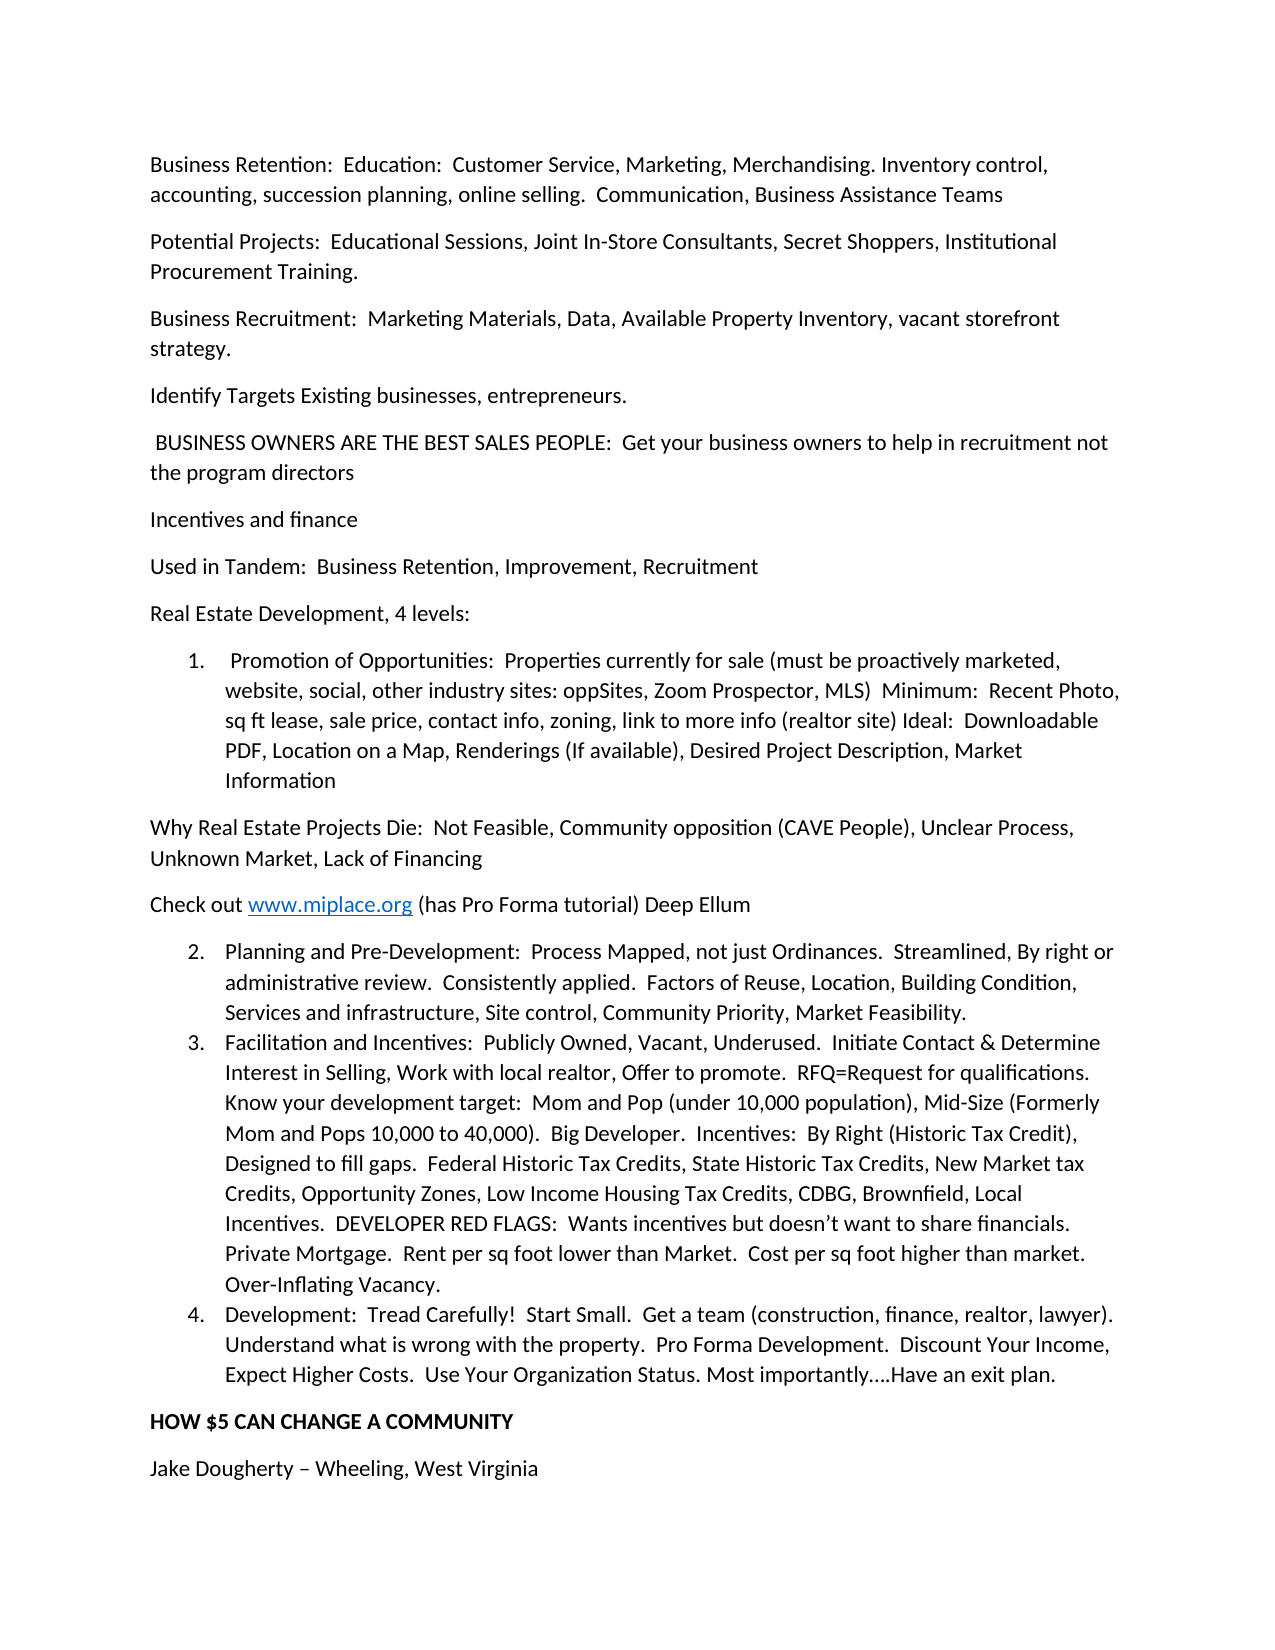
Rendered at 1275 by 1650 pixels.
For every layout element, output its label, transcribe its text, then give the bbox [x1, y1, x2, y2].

text Business Retention: Education: Customer Service, Marketing, Merchandising. Inventory control, accounting, succession planning, online selling. Communication, Business Assistance Teams [150, 150, 1125, 208]
text Real Estate Development, 4 levels: [150, 599, 1125, 627]
list Development: Tread Carefully! Start Small. Get a team (construction, finance, realtor, lawyer). Understand what is wrong with the property. Pro Forma Development. Discount Your Income, Expect Higher Costs. Use Your Organization Status. Most importantly….Have an exit plan. [187, 1300, 1125, 1388]
text Used in Tandem: Business Retention, Improvement, Recruitment [150, 552, 1125, 580]
list Promotion of Opportunities: Properties currently for sale (must be proactively marketed, website, social, other industry sites: oppSites, Zoom Prospector, MLS) Minimum: Recent Photo, sq ft lease, sale price, contact info, zoning, link to more info (realtor site) Ideal: Downloadable PDF, Location on a Map, Renderings (If available), Desired Project Description, Market Information [187, 646, 1125, 795]
list Facilitation and Incentives: Publicly Owned, Vacant, Underused. Initiate Contact & Determine Interest in Selling, Work with local realtor, Offer to promote. RFQ=Request for qualifications. Know your development target: Mom and Pop (under 10,000 population), Mid-Size (Formerly Mom and Pops 10,000 to 40,000). Big Developer. Incentives: By Right (Historic Tax Credit), Designed to fill gaps. Federal Historic Tax Credits, State Historic Tax Credits, New Market tax Credits, Opportunity Zones, Low Income Housing Tax Credits, CDBG, Brownfield, Local Incentives. DEVELOPER RED FLAGS: Wants incentives but doesn’t want to share financials. Private Mortgage. Rent per sq foot lower than Market. Cost per sq foot higher than market. Over-Inflating Vacancy. [187, 1028, 1125, 1298]
text BUSINESS OWNERS ARE THE BEST SALES PEOPLE: Get your business owners to help in recruitment not the program directors [150, 428, 1125, 486]
text Business Recruitment: Marketing Materials, Data, Available Property Inventory, vacant storefront strategy. [150, 304, 1125, 362]
text Incentives and finance [150, 505, 1125, 533]
text Jake Dougherty – Wheeling, West Virginia [150, 1454, 1125, 1482]
text Check out www.miplace.org (has Pro Forma tutorial) Deep Ellum [150, 891, 1125, 919]
list Planning and Pre-Development: Process Mapped, not just Ordinances. Streamlined, By right or administrative review. Consistently applied. Factors of Reuse, Location, Building Condition, Services and infrastructure, Site control, Community Priority, Market Feasibility. [187, 937, 1125, 1026]
text Why Real Estate Projects Die: Not Feasible, Community opposition (CAVE People), Unclear Process, Unknown Market, Lack of Financing [150, 813, 1125, 872]
text Potential Projects: Educational Sessions, Joint In-Store Consultants, Secret Shoppers, Institutional Procurement Training. [150, 227, 1125, 285]
text HOW $5 CAN CHANGE A COMMUNITY [150, 1407, 1125, 1435]
text Identify Targets Existing businesses, entrepreneurs. [150, 381, 1125, 409]
